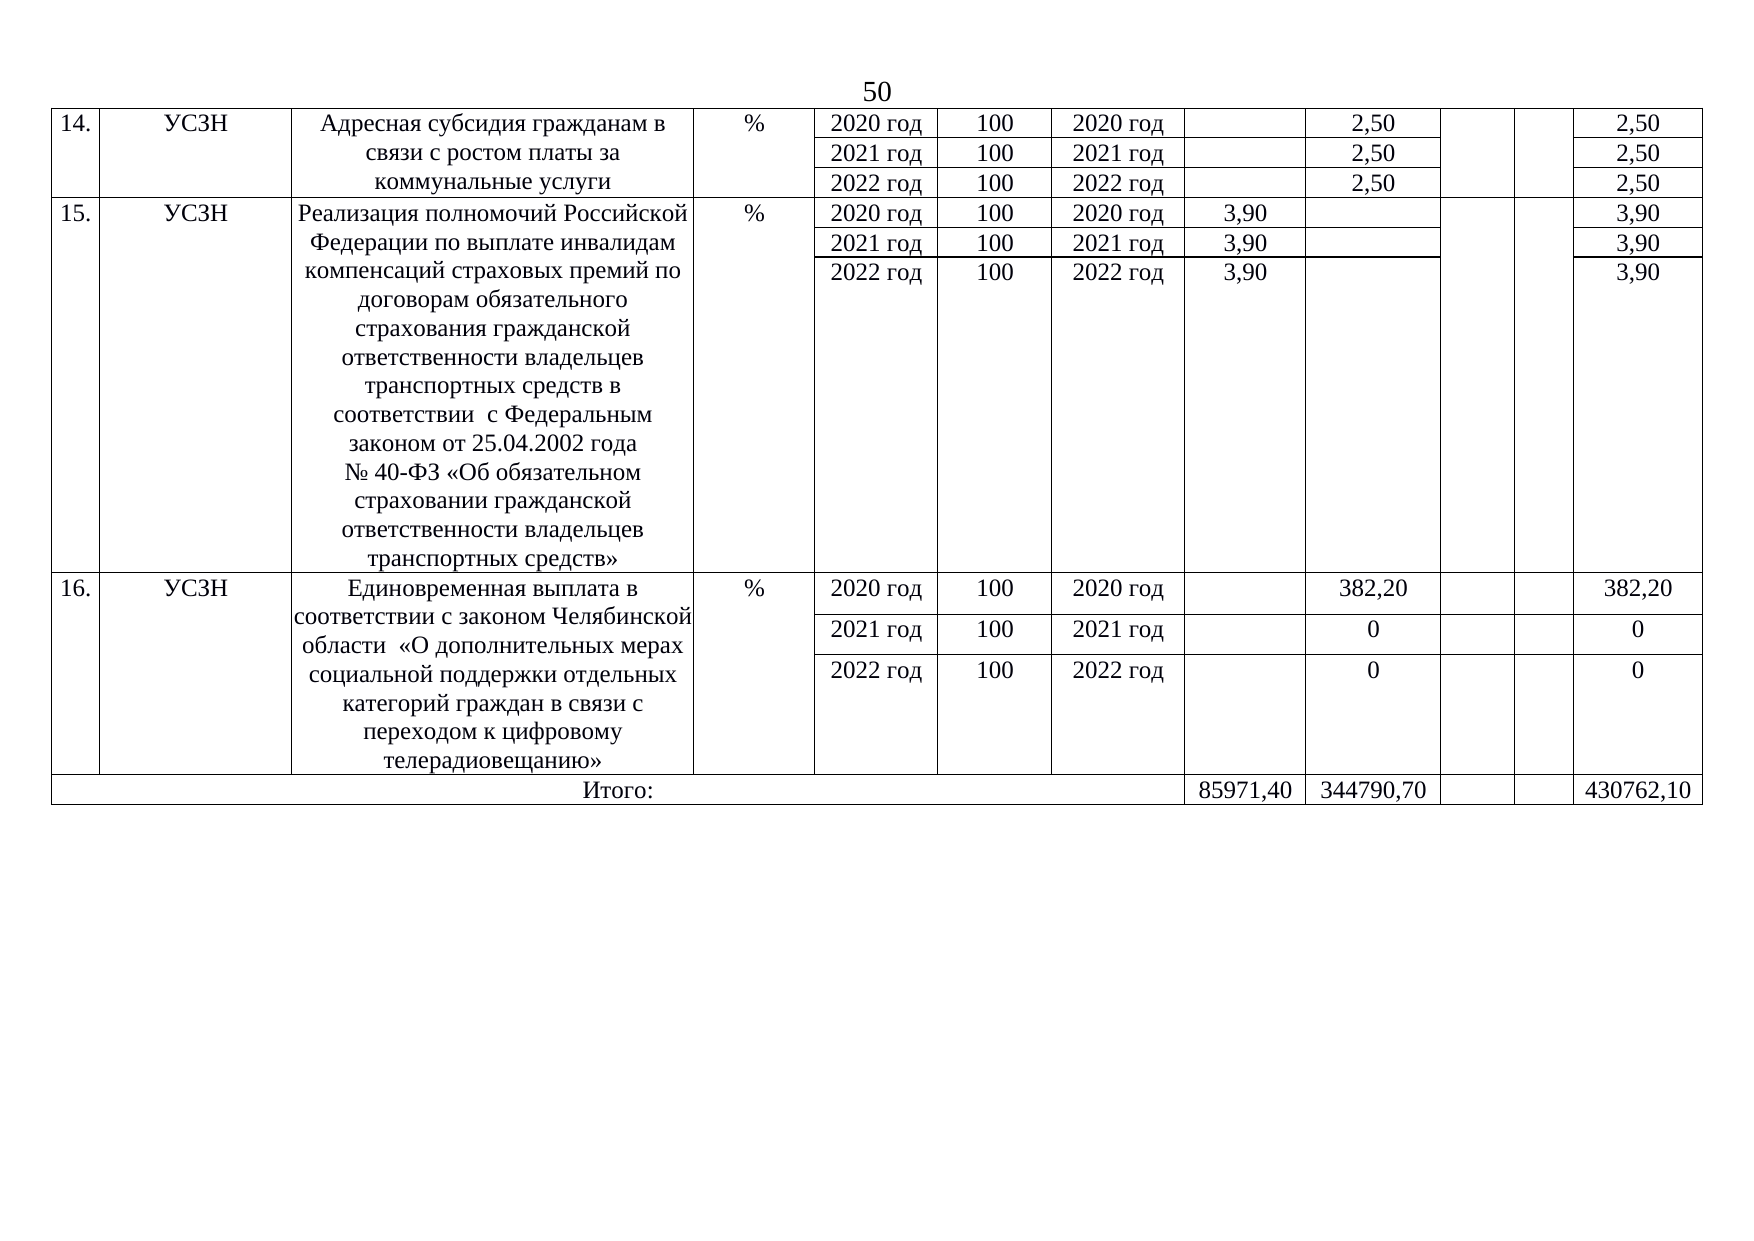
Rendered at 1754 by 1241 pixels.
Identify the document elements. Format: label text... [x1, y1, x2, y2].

table_cell [1515, 109, 1573, 197]
table_cell [1185, 655, 1305, 774]
table_cell 100 [938, 258, 1051, 572]
table_cell Адресная субсидия гражданам в связи с ростом платы за коммунальные услуги [292, 109, 693, 197]
table_cell [1185, 168, 1305, 197]
table_cell 100 [938, 655, 1051, 774]
table_cell 2,50 [1306, 138, 1440, 167]
table_cell 0 [1306, 655, 1440, 774]
table_cell 15. [52, 198, 99, 572]
table_cell 2022 год [815, 258, 937, 572]
table_cell [1306, 198, 1440, 227]
table_cell [1441, 615, 1514, 654]
table_cell [1515, 573, 1573, 613]
table_cell 2022 год [1052, 655, 1184, 774]
table_cell 2022 год [815, 168, 937, 197]
table_cell Итого: [52, 775, 1184, 804]
table_cell % [694, 573, 814, 774]
table_cell УСЗН [100, 573, 291, 774]
table_cell [1441, 573, 1514, 613]
table_cell 3,90 [1185, 198, 1305, 227]
table_cell 2020 год [815, 573, 937, 613]
table_cell 2020 год [1052, 109, 1184, 137]
table_cell 2021 год [1052, 138, 1184, 167]
table_cell [1515, 615, 1573, 654]
table_cell 2,50 [1306, 168, 1440, 197]
table_cell 3,90 [1574, 228, 1702, 256]
table_cell [1185, 109, 1305, 137]
table_cell 430762,10 [1574, 775, 1702, 804]
table_cell 100 [938, 615, 1051, 654]
table_cell [1185, 615, 1305, 654]
table_cell 2020 год [815, 198, 937, 227]
table_cell [1185, 573, 1305, 613]
table_cell 0 [1306, 615, 1440, 654]
table_cell [1515, 655, 1573, 774]
table_cell Реализация полномочий Российской Федерации по выплате инвалидам компенсаций страховых премий по договорам обязательного страхования гражданской ответственности владельцев транспортных средств в соответствии с Федеральным законом от 25.04.2002 года № 40-ФЗ «Об обязательном страховании гражданской ответственности владельцев транспортных средств» [292, 198, 693, 572]
table_cell 2,50 [1574, 168, 1702, 197]
table_cell 344790,70 [1306, 775, 1440, 804]
table_cell % [694, 109, 814, 197]
table_cell 2,50 [1306, 109, 1440, 137]
table_cell 2020 год [815, 109, 937, 137]
table_cell 2021 год [815, 228, 937, 256]
table_cell 2021 год [1052, 615, 1184, 654]
table_cell 85971,40 [1185, 775, 1305, 804]
table_cell 2022 год [1052, 168, 1184, 197]
table_cell 2,50 [1574, 138, 1702, 167]
table_cell УСЗН [100, 198, 291, 572]
table_cell [1515, 775, 1573, 804]
table_cell 100 [938, 198, 1051, 227]
table_cell [1515, 198, 1573, 572]
table_cell 3,90 [1185, 258, 1305, 572]
table_cell [1306, 228, 1440, 256]
table_cell [1441, 109, 1514, 197]
table_cell 2020 год [1052, 573, 1184, 613]
table_cell 3,90 [1574, 258, 1702, 572]
table_cell 3,90 [1185, 228, 1305, 256]
table_cell 2021 год [815, 138, 937, 167]
table_cell Единовременная выплата в соответствии с законом Челябинской области «О дополнительных мерах социальной поддержки отдельных категорий граждан в связи с переходом к цифровому телерадиовещанию» [292, 573, 693, 774]
table_cell 382,20 [1574, 573, 1702, 613]
table_cell 2022 год [1052, 258, 1184, 572]
table_cell [1441, 198, 1514, 572]
table_cell 100 [938, 168, 1051, 197]
table_cell 14. [52, 109, 99, 197]
table_cell 2022 год [815, 655, 937, 774]
table_cell 100 [938, 228, 1051, 256]
table_cell [1185, 138, 1305, 167]
table_cell % [694, 198, 814, 572]
table_cell [1441, 775, 1514, 804]
table_cell [1306, 258, 1440, 572]
table_cell 0 [1574, 615, 1702, 654]
table_cell 2021 год [815, 615, 937, 654]
table_cell 16. [52, 573, 99, 774]
table_cell 100 [938, 138, 1051, 167]
table_cell 2021 год [1052, 228, 1184, 256]
table_cell [1441, 655, 1514, 774]
table_cell 100 [938, 109, 1051, 137]
table_cell 2020 год [1052, 198, 1184, 227]
table_cell 3,90 [1574, 198, 1702, 227]
table_cell 0 [1574, 655, 1702, 774]
table_cell 2,50 [1574, 109, 1702, 137]
table_cell 382,20 [1306, 573, 1440, 613]
table_cell УСЗН [100, 109, 291, 197]
table_cell 100 [938, 573, 1051, 613]
